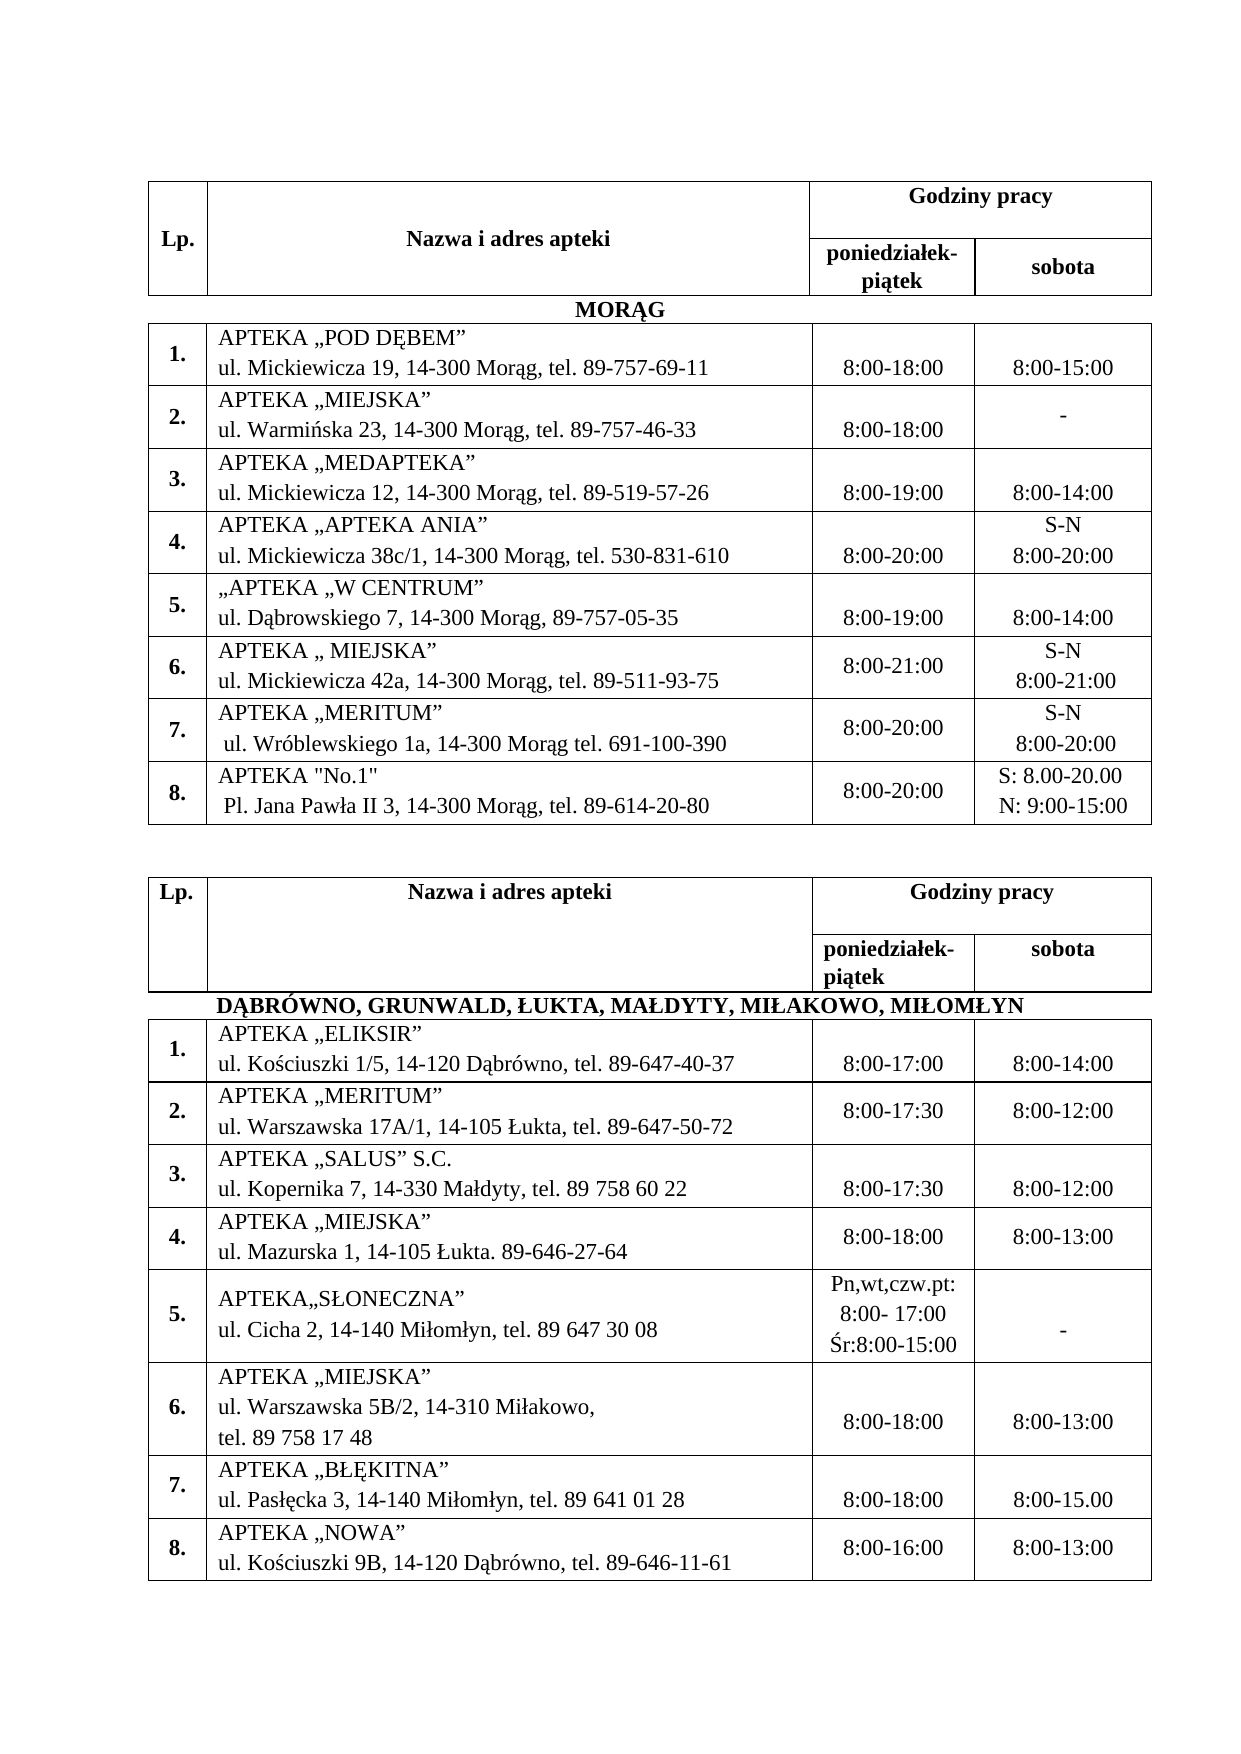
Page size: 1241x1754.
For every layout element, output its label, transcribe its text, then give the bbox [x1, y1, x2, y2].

table_cell 8:00-20:00 [813, 512, 974, 573]
table_cell 8:00-21:00 [813, 637, 974, 698]
table_cell „APTEKA „W CENTRUM” ul. Dąbrowskiego 7, 14-300 Morąg, 89-757-05-35 [207, 574, 812, 636]
table_cell S-N 8:00-20:00 [975, 699, 1151, 761]
text MORĄG [148, 296, 1093, 323]
table_cell 7. [149, 699, 206, 761]
table_cell 4. [149, 512, 206, 573]
table_cell APTEKA „SALUS” S.C. ul. Kopernika 7, 14-330 Małdyty, tel. 89 758 60 22 [207, 1145, 812, 1207]
table_cell 8:00-18:00 [813, 1363, 974, 1455]
table_header 8:00-14:00 [975, 1020, 1151, 1081]
table_cell 8:00-18:00 [813, 386, 974, 448]
table_header Godziny pracy [813, 878, 1151, 934]
table_header 8:00-18:00 [813, 324, 974, 385]
table_cell 8:00-19:00 [813, 449, 974, 511]
table_cell 8:00-16:00 [813, 1519, 974, 1580]
table_cell - [975, 386, 1151, 448]
table_cell 8:00-12:00 [975, 1145, 1151, 1207]
table_header Lp. [149, 182, 207, 295]
table_header APTEKA „ELIKSIR” ul. Kościuszki 1/5, 14-120 Dąbrówno, tel. 89-647-40-37 [207, 1020, 812, 1081]
table_cell S-N 8:00-20:00 [975, 512, 1151, 573]
table_cell 8:00-13:00 [975, 1519, 1151, 1580]
table_cell 8:00-13:00 [975, 1208, 1151, 1269]
text DĄBRÓWNO, GRUNWALD, ŁUKTA, MAŁDYTY, MIŁAKOWO, MIŁOMŁYN [148, 993, 1093, 1019]
table_header Nazwa i adres apteki [208, 182, 809, 295]
table_cell 8. [149, 1519, 206, 1580]
table_header Godziny pracy [810, 182, 1151, 238]
table_cell 6. [149, 1363, 206, 1455]
table_cell 4. [149, 1208, 206, 1269]
table_cell 5. [149, 574, 206, 636]
table_header Nazwa i adres apteki [208, 878, 812, 991]
table_cell APTEKA „MERITUM” ul. Warszawska 17A/1, 14-105 Łukta, tel. 89-647-50-72 [207, 1083, 812, 1144]
table_cell 8:00-14:00 [975, 574, 1151, 636]
table_cell APTEKA „MIEJSKA” ul. Mazurska 1, 14-105 Łukta. 89-646-27-64 [207, 1208, 812, 1269]
table_cell 8:00-17:30 [813, 1083, 974, 1144]
table_cell APTEKA „NOWA” ul. Kościuszki 9B, 14-120 Dąbrówno, tel. 89-646-11-61 [207, 1519, 812, 1580]
table_cell APTEKA „APTEKA ANIA” ul. Mickiewicza 38c/1, 14-300 Morąg, tel. 530-831-610 [207, 512, 812, 573]
table_cell sobota [976, 239, 1151, 295]
table_cell 8:00-19:00 [813, 574, 974, 636]
table_cell S-N 8:00-21:00 [975, 637, 1151, 698]
table_cell APTEKA „MIEJSKA” ul. Warmińska 23, 14-300 Morąg, tel. 89-757-46-33 [207, 386, 812, 448]
table_cell 8:00-15.00 [975, 1456, 1151, 1517]
table_cell APTEKA „MERITUM” ul. Wróblewskiego 1a, 14-300 Morąg tel. 691-100-390 [207, 699, 812, 761]
table_cell 3. [149, 1145, 206, 1207]
table_cell APTEKA "No.1" Pl. Jana Pawła II 3, 14-300 Morąg, tel. 89-614-20-80 [207, 762, 812, 823]
table_cell S: 8.00-20.00 N: 9:00-15:00 [975, 762, 1151, 823]
table_cell 8:00-14:00 [975, 449, 1151, 511]
table_cell poniedziałek-piątek [810, 239, 974, 295]
table_cell 8:00-20:00 [813, 762, 974, 823]
table_header APTEKA „POD DĘBEM” ul. Mickiewicza 19, 14-300 Morąg, tel. 89-757-69-11 [207, 324, 812, 385]
table_cell Pn,wt,czw.pt: 8:00- 17:00 Śr:8:00-15:00 [813, 1270, 974, 1362]
table_cell 8:00-18:00 [813, 1456, 974, 1517]
table_header Lp. [149, 878, 207, 991]
table_header 8:00-15:00 [975, 324, 1151, 385]
table_header 1. [149, 1020, 206, 1081]
table_cell 8:00-18:00 [813, 1208, 974, 1269]
table_cell sobota [975, 935, 1151, 991]
table_cell APTEKA„SŁONECZNA” ul. Cicha 2, 14-140 Miłomłyn, tel. 89 647 30 08 [207, 1270, 812, 1362]
table_cell - [975, 1270, 1151, 1362]
table_header 8:00-17:00 [813, 1020, 974, 1081]
table_cell 8:00-12:00 [975, 1083, 1151, 1144]
table_header 1. [149, 324, 206, 385]
table_cell APTEKA „ MIEJSKA” ul. Mickiewicza 42a, 14-300 Morąg, tel. 89-511-93-75 [207, 637, 812, 698]
table_cell 8:00-17:30 [813, 1145, 974, 1207]
table_cell 3. [149, 449, 206, 511]
table_cell 8:00-20:00 [813, 699, 974, 761]
table_cell APTEKA „MIEJSKA” ul. Warszawska 5B/2, 14-310 Miłakowo, tel. 89 758 17 48 [207, 1363, 812, 1455]
table_cell APTEKA „MEDAPTEKA” ul. Mickiewicza 12, 14-300 Morąg, tel. 89-519-57-26 [207, 449, 812, 511]
table_cell 8. [149, 762, 206, 823]
table_cell poniedziałek-piątek [813, 935, 974, 991]
table_cell 7. [149, 1456, 206, 1517]
table_cell 5. [149, 1270, 206, 1362]
table_cell 6. [149, 637, 206, 698]
table_cell 2. [149, 386, 206, 448]
table_cell 8:00-13:00 [975, 1363, 1151, 1455]
table_cell APTEKA „BŁĘKITNA” ul. Pasłęcka 3, 14-140 Miłomłyn, tel. 89 641 01 28 [207, 1456, 812, 1517]
table_cell 2. [149, 1083, 206, 1144]
